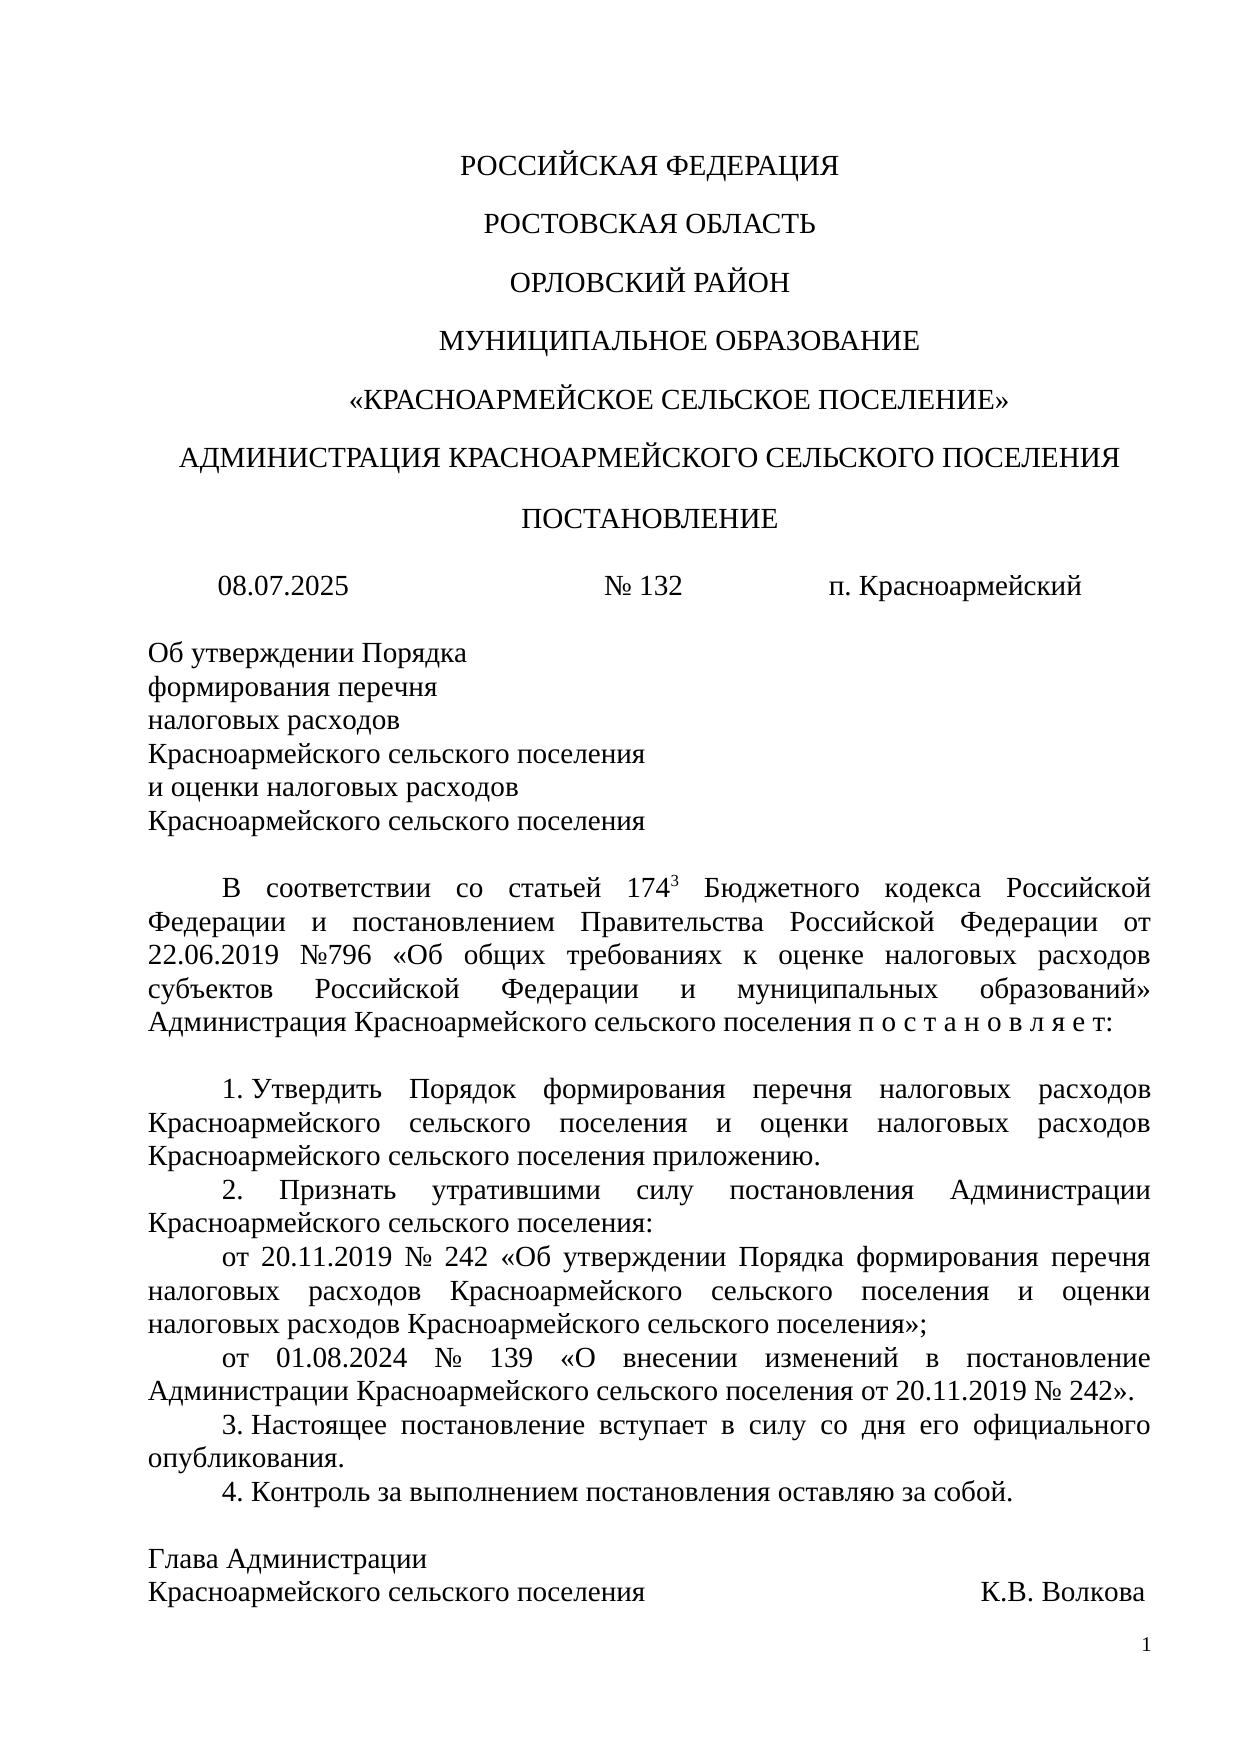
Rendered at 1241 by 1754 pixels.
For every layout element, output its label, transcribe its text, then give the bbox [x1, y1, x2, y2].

text ОРЛОВСКИЙ РАЙОН [148, 265, 1152, 298]
text 4. Контроль за выполнением постановления оставляю за собой. [148, 1474, 1152, 1507]
title Красноармейского сельского поселения [148, 803, 1152, 837]
title Красноармейского сельского поселения [148, 736, 1152, 769]
text 3. Настоящее постановление вступает в силу со дня его официального опубликования. [148, 1407, 1152, 1474]
text от 20.11.2019 № 242 «Об утверждении Порядка формирования перечня налоговых расходов Красноармейского сельского поселения и оценки налоговых расходов Красноармейского сельского поселения»; [148, 1239, 1152, 1340]
title и оценки налоговых расходов [148, 769, 1152, 803]
text ПОСТАНОВЛЕНИЕ [148, 501, 1152, 535]
text Красноармейского сельского поселения К.В. Волкова [148, 1574, 1152, 1608]
text АДМИНИСТРАЦИЯ КРАСНОАРМЕЙСКОГО СЕЛЬСКОГО ПОСЕЛЕНИЯ [148, 441, 1152, 474]
text РОССИЙСКАЯ ФЕДЕРАЦИЯ [148, 148, 1152, 181]
text МУНИЦИПАЛЬНОЕ ОБРАЗОВАНИЕ [148, 323, 1152, 357]
title формирования перечня [148, 669, 1152, 702]
text РОСТОВСКАЯ ОБЛАСТЬ [148, 206, 1152, 240]
title налоговых расходов [148, 702, 1152, 736]
text 08.07.2025 № 132 п. Красноармейский [148, 568, 1152, 602]
text 2. Признать утратившими силу постановления Администрации Красноармейского сельского поселения: [148, 1172, 1152, 1239]
text от 01.08.2024 № 139 «О внесении изменений в постановление Администрации Красноармейского сельского поселения от 20.11.2019 № 242». [148, 1340, 1152, 1407]
text Глава Администрации [148, 1541, 1152, 1574]
text 1. Утвердить Порядок формирования перечня налоговых расходов Красноармейского сельского поселения и оценки налоговых расходов Красноармейского сельского поселения приложению. [148, 1071, 1152, 1172]
title Об утверждении Порядка [148, 635, 1152, 669]
text «КРАСНОАРМЕЙСКОЕ СЕЛЬСКОЕ ПОСЕЛЕНИЕ» [148, 382, 1152, 416]
text В соответствии со статьей 1743 Бюджетного кодекса Российской Федерации и постановлением Правительства Российской Федерации от 22.06.2019 №796 «Об общих требованиях к оценке налоговых расходов субъектов Российской Федерации и муниципальных образований» Администрация Красноармейского сельского поселения п о с т а н о в л я е т: [148, 870, 1152, 1038]
